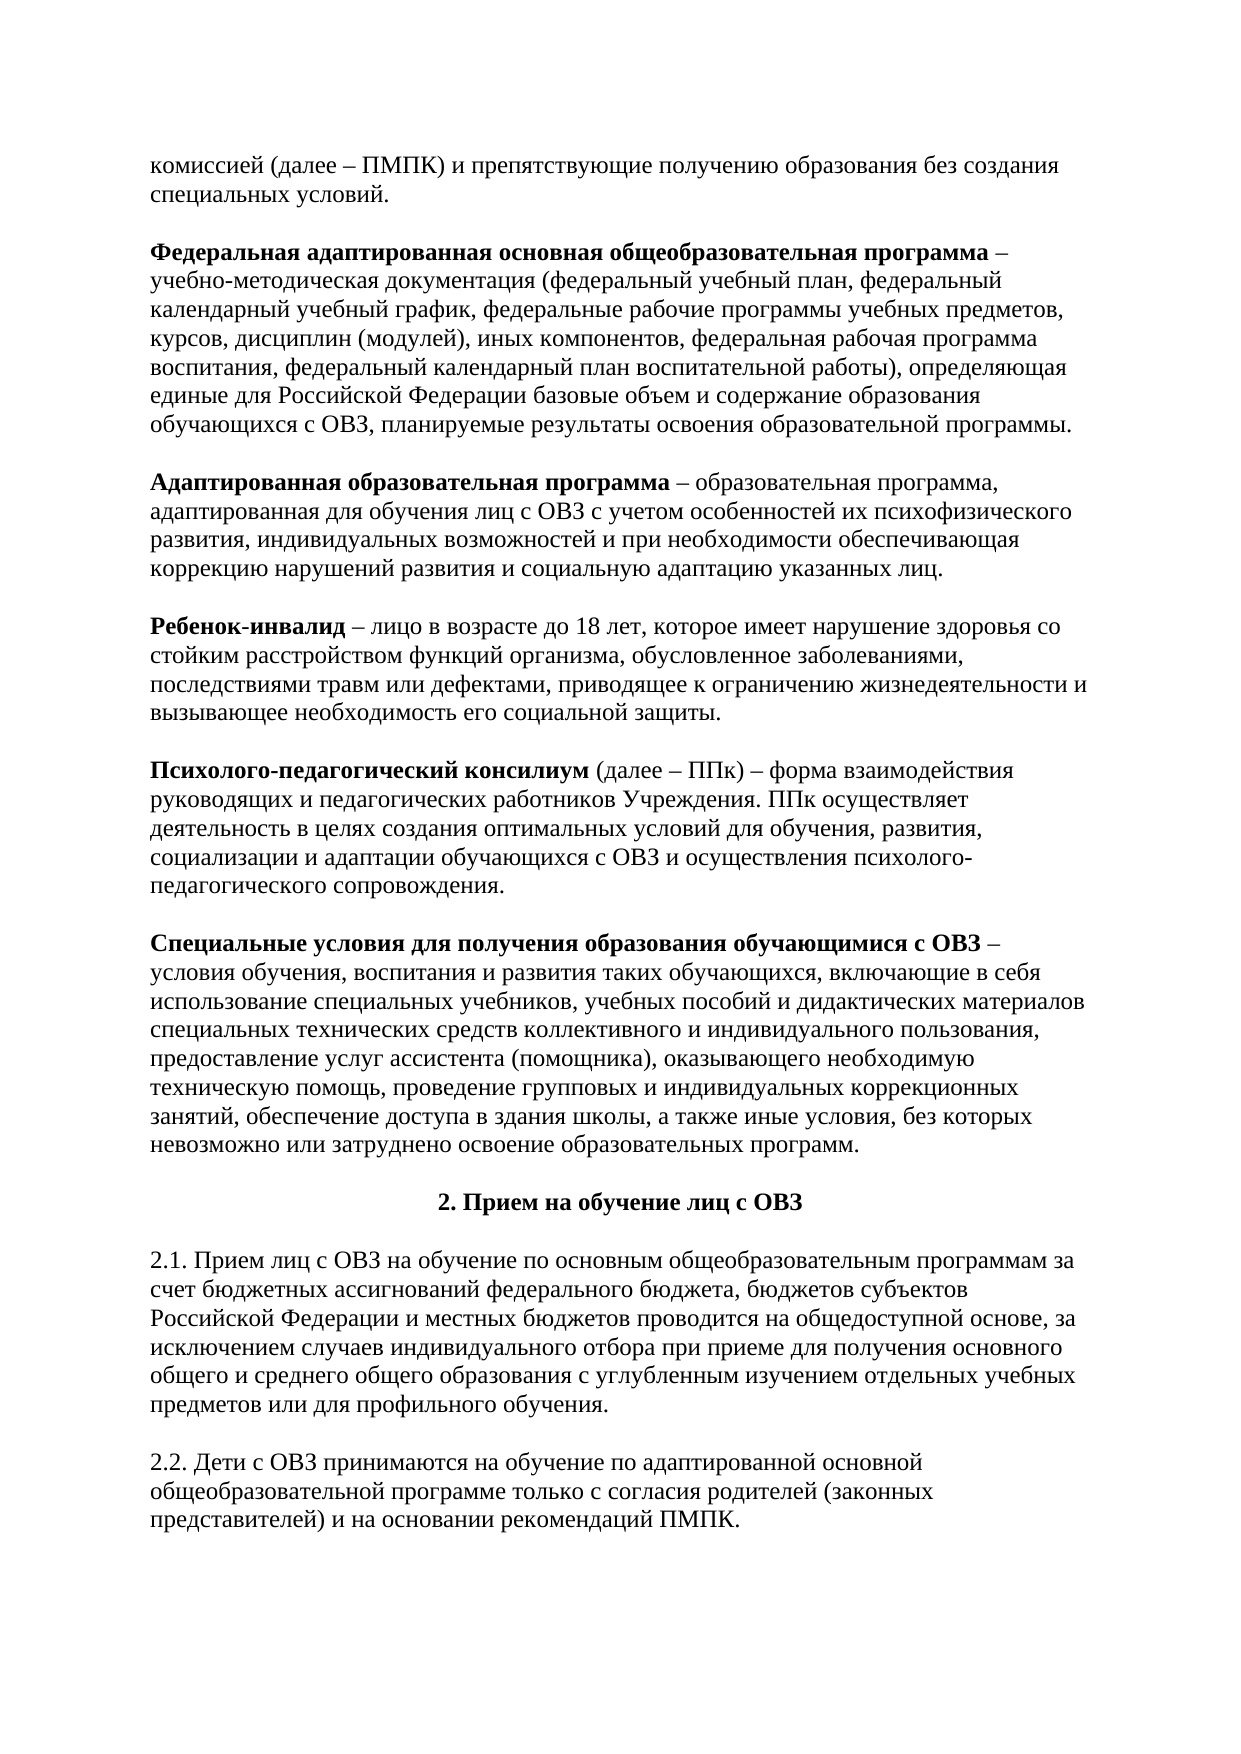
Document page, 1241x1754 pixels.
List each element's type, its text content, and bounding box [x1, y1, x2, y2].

text Федеральная адаптированная основная общеобразовательная программа – учебно-методическая документация (федеральный учебный план, федеральный календарный учебный график, федеральные рабочие программы учебных предметов, курсов, дисциплин (модулей), иных компонентов, федеральная рабочая программа воспитания, федеральный календарный план воспитательной работы), определяющая единые для Российской Федерации базовые объем и содержание образования обучающихся с ОВЗ, планируемые результаты освоения образовательной программы. [150, 294, 1090, 495]
text Психолого-педагогический консилиум (далее – ППк) – форма взаимодействия руководящих и педагогических работников Учреждения. ППк осуществляет деятельность в целях создания оптимальных условий для обучения, развития, социализации и адаптации обучающихся с ОВЗ и осуществления психолого-педагогического сопровождения. [150, 813, 1090, 957]
text Специальные условия для получения образования обучающимися с ОВЗ – условия обучения, воспитания и развития таких обучающихся, включающие в себя использование специальных учебников, учебных пособий и дидактических материалов специальных технических средств коллективного и индивидуального пользования, предоставление услуг ассистента (помощника), оказывающего необходимую техническую помощь, проведение групповых и индивидуальных коррекционных занятий, обеспечение доступа в здания школы, а также иные условия, без которых невозможно или затруднено освоение образовательных программ. [150, 986, 1090, 1216]
text 2. Прием на обучение лиц с ОВЗ [150, 1245, 1090, 1274]
text 2.2. Дети с ОВЗ принимаются на обучение по адаптированной основной общеобразовательной программе только с согласия родителей (законных представителей) и на основании рекомендаций ПМПК. [150, 1504, 1090, 1591]
text 2.1. Прием лиц с ОВЗ на обучение по основным общеобразовательным программам за счет бюджетных ассигнований федерального бюджета, бюджетов субъектов Российской Федерации и местных бюджетов проводится на общедоступной основе, за исключением случаев индивидуального отбора при приеме для получения основного общего и среднего общего образования с углубленным изучением отдельных учебных предметов или для профильного обучения. [150, 1303, 1090, 1475]
text Адаптированная образовательная программа – образовательная программа, адаптированная для обучения лиц с ОВЗ с учетом особенностей их психофизического развития, индивидуальных возможностей и при необходимости обеспечивающая коррекцию нарушений развития и социальную адаптацию указанных лиц. [150, 524, 1090, 639]
text Обучающийся с ОВЗ – физическое лицо, имеющее недостатки в физическом и (или) психологическом развитии, подтвержденные психолого-медико-педагогической комиссией (далее – ПМПК) и препятствующие получению образования без создания специальных условий. [150, 150, 1090, 265]
text Ребенок-инвалид – лицо в возрасте до 18 лет, которое имеет нарушение здоровья со стойким расстройством функций организма, обусловленное заболеваниями, последствиями травм или дефектами, приводящее к ограничению жизнедеятельности и вызывающее необходимость его социальной защиты. [150, 669, 1090, 784]
